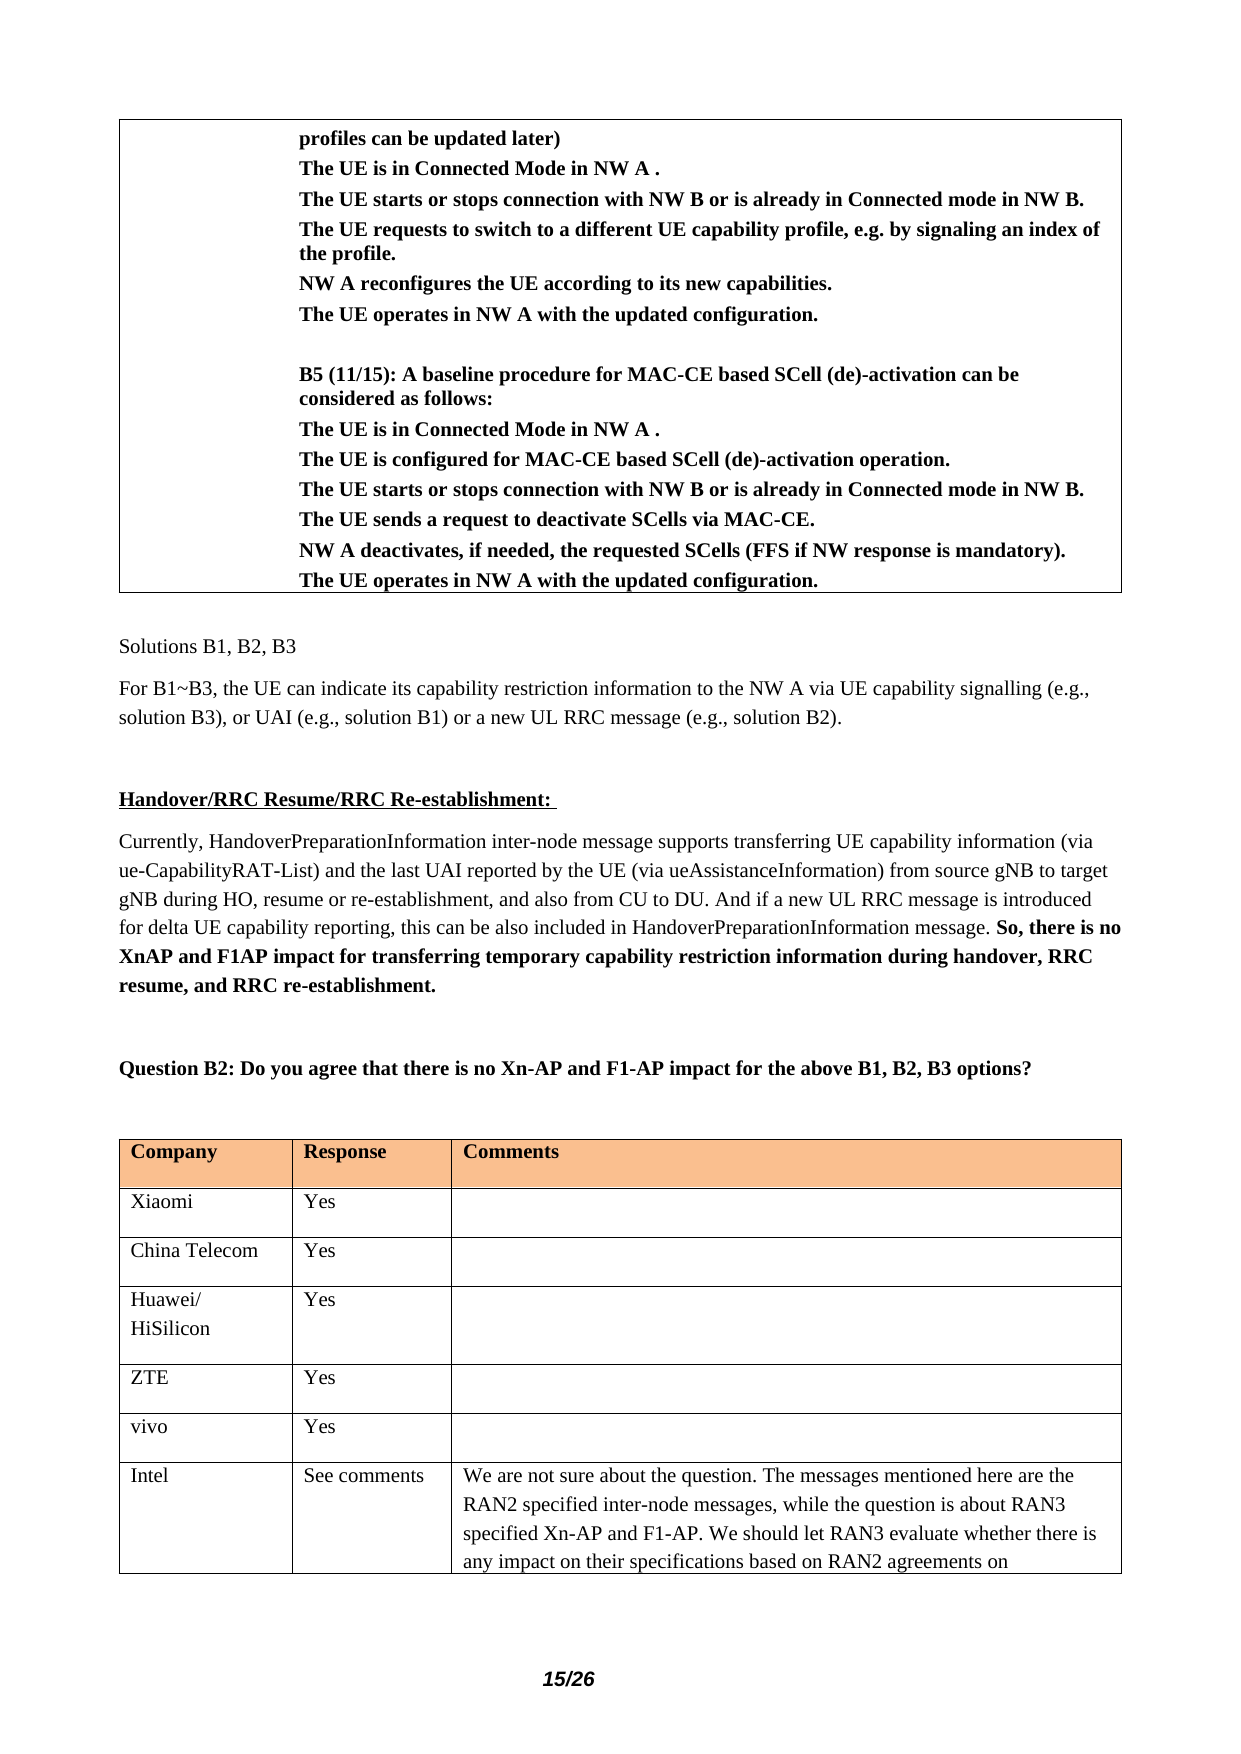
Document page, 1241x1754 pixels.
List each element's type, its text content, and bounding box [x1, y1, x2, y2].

table_cell [452, 1238, 1121, 1286]
table_cell [452, 1287, 1121, 1363]
table_cell [452, 1414, 1121, 1462]
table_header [120, 120, 1121, 592]
table_cell [452, 1189, 1121, 1237]
table_header Comments [452, 1140, 1121, 1187]
text Currently, HandoverPreparationInformation inter-node message supports transferring UE capability information (via ue-CapabilityRAT-List) and the last UAI reported by the UE (via ueAssistanceInformation) from source gNB to target gNB during HO, resume or re-establishment, and also from CU to DU. And if a new UL RRC message is introduced for delta UE capability reporting, this can be also included in HandoverPreparationInformation message. So, there is no XnAP and F1AP impact for transferring temporary capability restriction information during handover, RRC resume, and RRC re-establishment. [118, 829, 1122, 997]
table_cell Huawei/HiSilicon [120, 1287, 292, 1363]
table_cell China Telecom [120, 1238, 292, 1286]
table_cell [452, 1365, 1121, 1413]
text Solutions B1, B2, B3 [118, 634, 1122, 658]
text Handover/RRC Resume/RRC Re-establishment: [118, 787, 1122, 811]
table_cell Yes [293, 1287, 451, 1363]
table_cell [452, 1463, 1121, 1573]
text Question B2: Do you agree that there is no Xn-AP and F1-AP impact for the above B1, B2, B3 options? [118, 1056, 1122, 1080]
table_cell Yes [293, 1365, 451, 1413]
table_cell Xiaomi [120, 1189, 292, 1237]
text For B1~B3, the UE can indicate its capability restriction information to the NW A via UE capability signalling (e.g., solution B3), or UAI (e.g., solution B1) or a new UL RRC message (e.g., solution B2). [118, 676, 1122, 729]
table_cell Yes [293, 1238, 451, 1286]
table_cell vivo [120, 1414, 292, 1462]
table_header Company [120, 1140, 292, 1187]
table_cell See comments [293, 1463, 451, 1573]
table_header Response [293, 1140, 451, 1187]
table_cell ZTE [120, 1365, 292, 1413]
table_cell Intel [120, 1463, 292, 1573]
table_cell Yes [293, 1189, 451, 1237]
table_cell Yes [293, 1414, 451, 1462]
